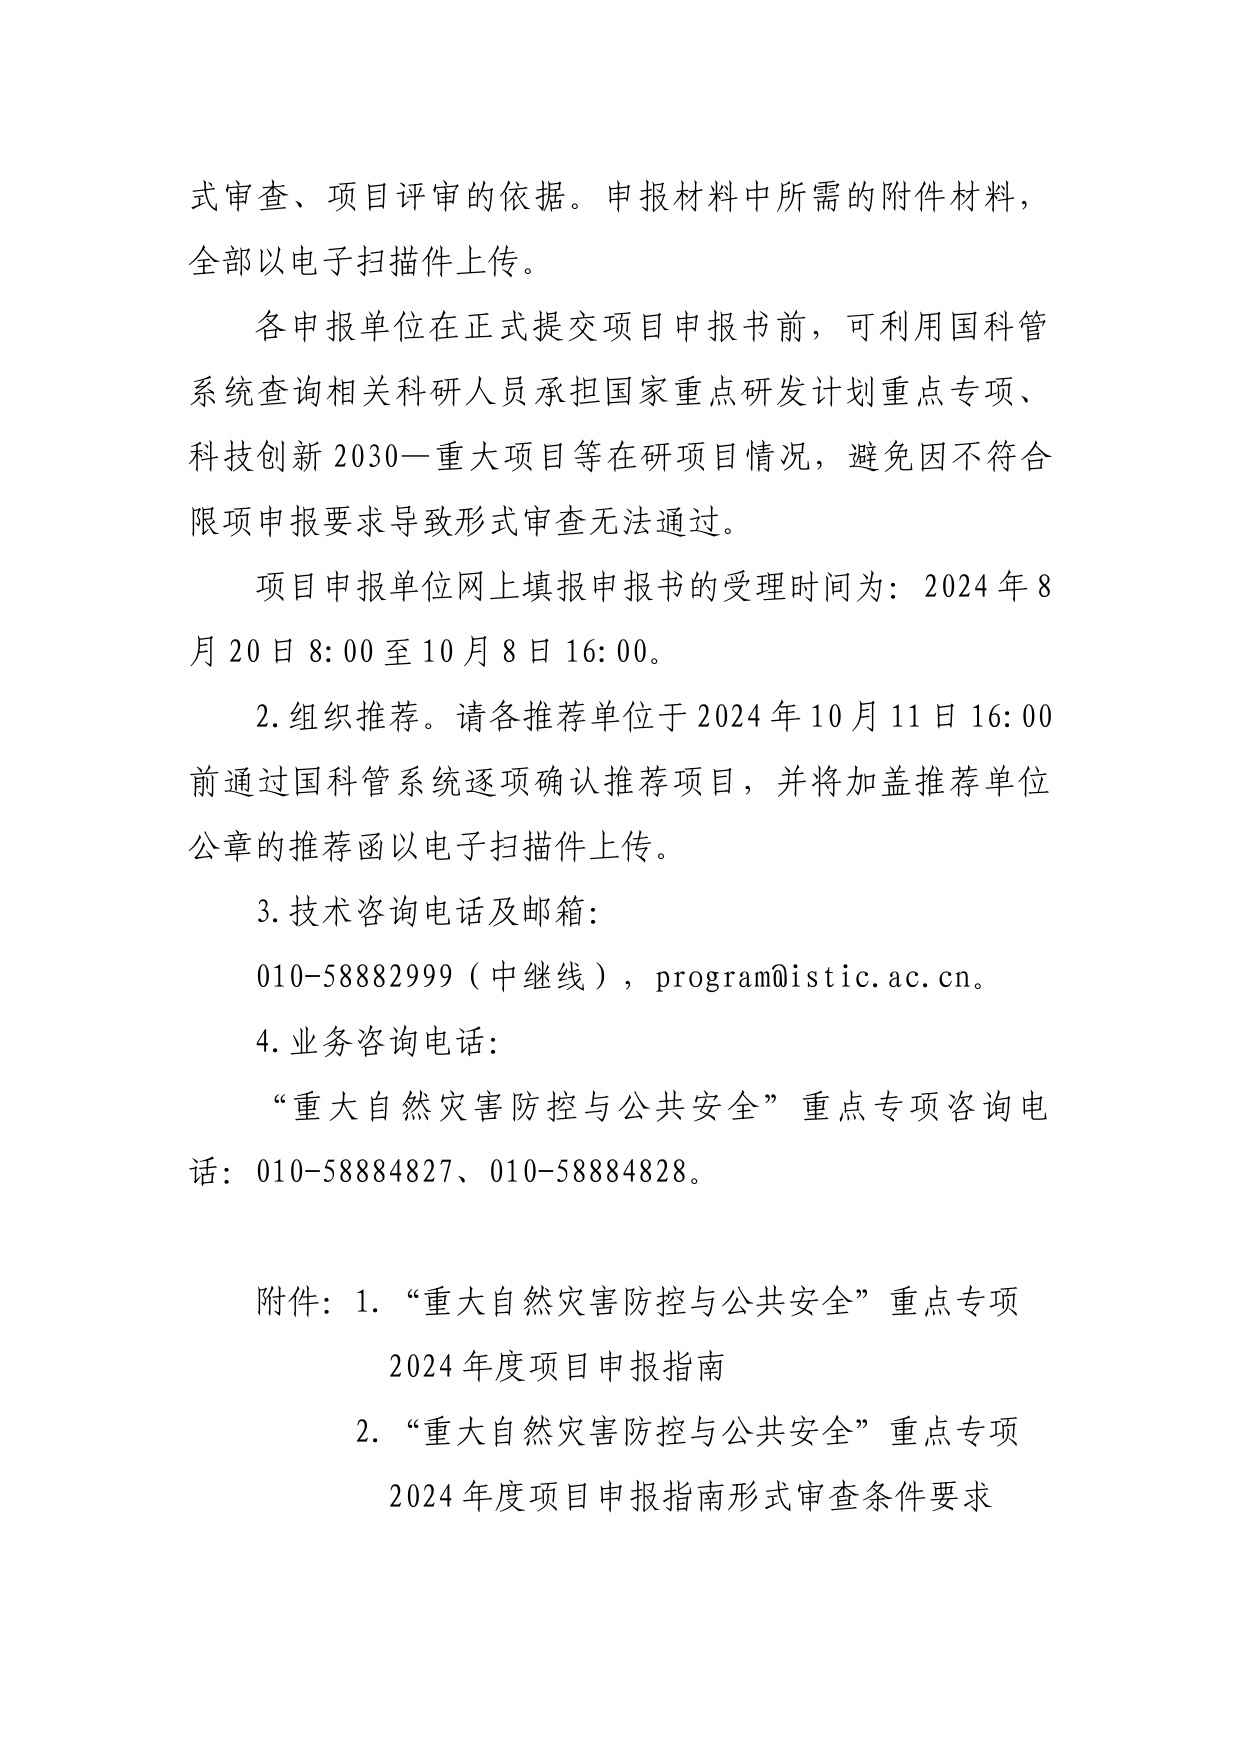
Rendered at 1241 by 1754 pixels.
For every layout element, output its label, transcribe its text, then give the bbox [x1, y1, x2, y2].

text 项目申报单位网上填报申报书的受理时间为：2024年8月20日8:00至10月8日16:00。 [187, 552, 1053, 682]
text 2.组织推荐。请各推荐单位于2024年10月11日16:00前通过国科管系统逐项确认推荐项目，并将加盖推荐单位公章的推荐函以电子扫描件上传。 [187, 682, 1053, 877]
text 3.技术咨询电话及邮箱： [187, 877, 1053, 942]
text 附件：1.“重大自然灾害防控与公共安全”重点专项 [187, 1267, 1053, 1332]
text 2024年度项目申报指南 [187, 1332, 1053, 1397]
text 4.业务咨询电话： [187, 1007, 1053, 1072]
text 各申报单位在正式提交项目申报书前，可利用国科管系统查询相关科研人员承担国家重点研发计划重点专项、科技创新2030—重大项目等在研项目情况，避免因不符合限项申报要求导致形式审查无法通过。 [187, 292, 1053, 552]
text 2.“重大自然灾害防控与公共安全”重点专项 [187, 1397, 1053, 1462]
text “重大自然灾害防控与公共安全”重点专项咨询电话：010-58884827、010-58884828。 [187, 1072, 1053, 1202]
text 010-58882999（中继线），program@istic.ac.cn。 [187, 942, 1053, 1007]
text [187, 162, 1053, 292]
text 2024年度项目申报指南形式审查条件要求 [187, 1462, 1053, 1527]
